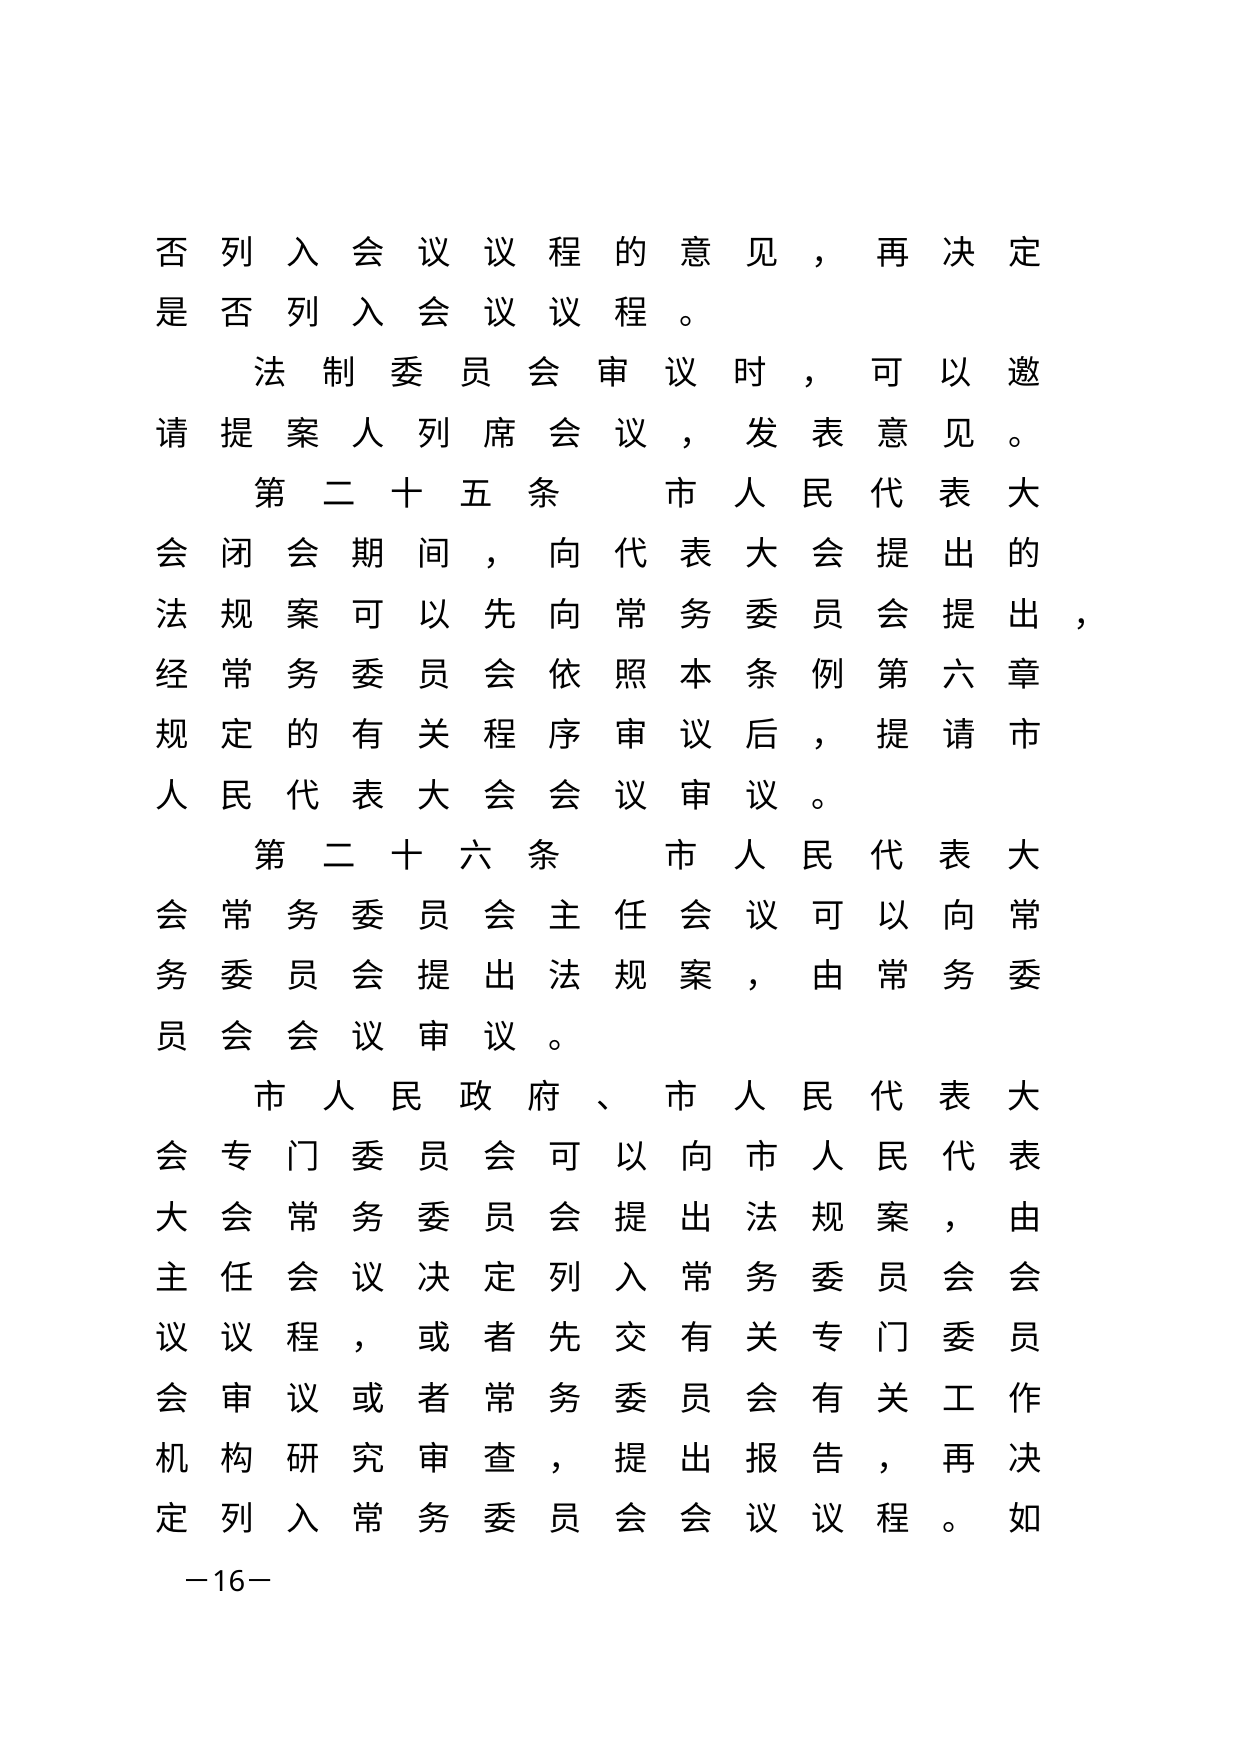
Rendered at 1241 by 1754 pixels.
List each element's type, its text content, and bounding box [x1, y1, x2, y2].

text 法制委员会审议时，可以邀请提案人列席会议，发表意见。 [155, 340, 1073, 461]
text 第二十四条 一个代表团或者十名以上代表联名，可以向市人民代表大会提出法规案，由主席团决定是否列入会议议程，或者先交法制委员会审议，提出是否列入会议议程的意见，再决定是否列入会议议程。 [155, 219, 1073, 340]
text 第二十六条 市人民代表大会常务委员会主任会议可以向常务委员会提出法规案，由常务委员会会议审议。 [155, 823, 1073, 1064]
text 第二十五条 市人民代表大会闭会期间，向代表大会提出的法规案可以先向常务委员会提出，经常务委员会依照本条例第六章规定的有关程序审议后，提请市人民代表大会会议审议。 [155, 461, 1073, 823]
